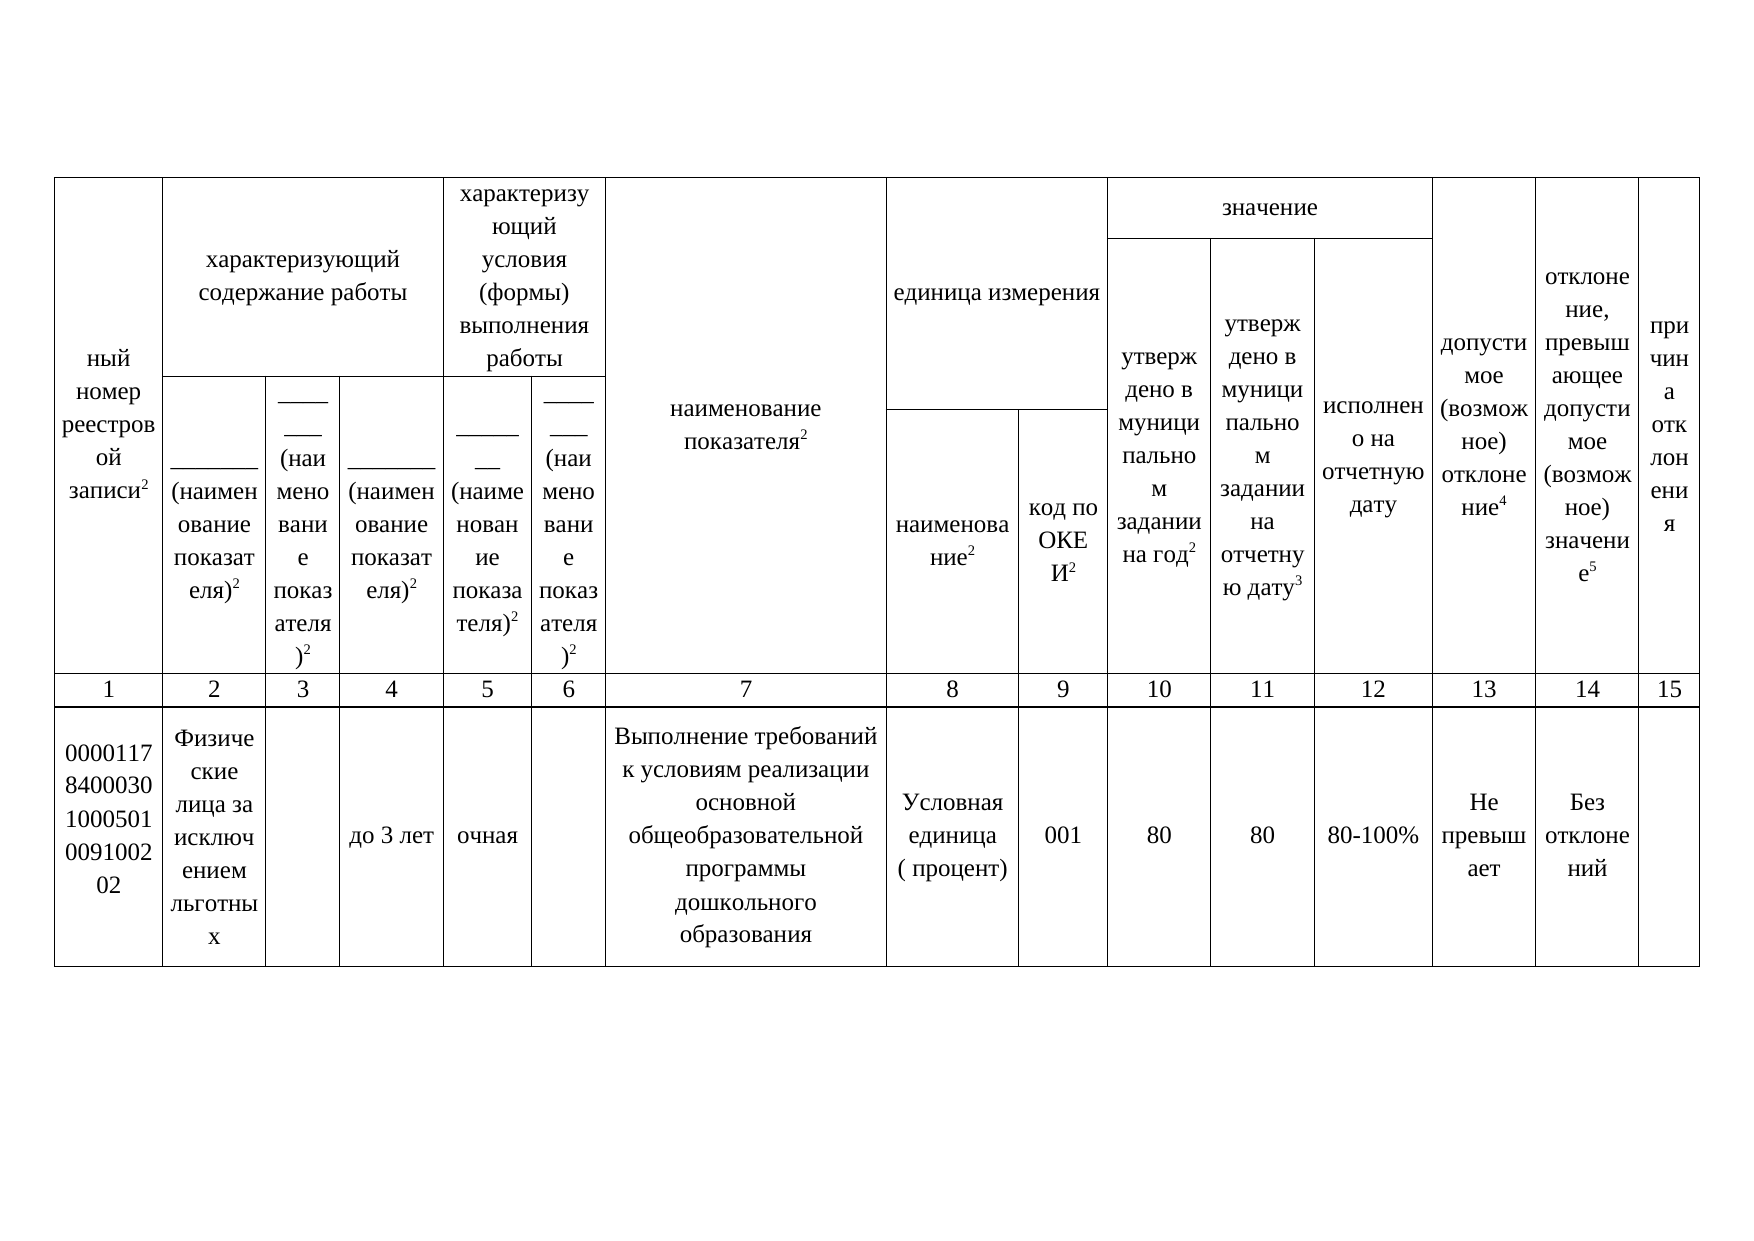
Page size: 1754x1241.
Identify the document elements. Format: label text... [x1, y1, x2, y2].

table_cell 8 [887, 674, 1018, 706]
table_cell до 3 лет [340, 708, 443, 966]
table_cell единица измерения [887, 178, 1107, 409]
table_cell очная [444, 708, 531, 966]
table_cell 3 [266, 674, 339, 706]
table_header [55, 178, 162, 673]
table_cell [1639, 708, 1699, 966]
table_cell Без отклонений [1536, 708, 1638, 966]
table_cell _______ (наименование показателя)2 [444, 377, 531, 673]
table_cell _______ (наименование показателя)2 [532, 377, 605, 673]
table_cell код по ОКЕИ2 [1019, 410, 1107, 673]
table_cell 11 [1211, 674, 1314, 706]
table_cell [266, 708, 339, 966]
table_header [163, 178, 443, 376]
table_cell 6 [532, 674, 605, 706]
table_cell наименование показателя2 [606, 178, 886, 673]
table_cell значение [1108, 178, 1432, 238]
table_cell наименование2 [887, 410, 1018, 673]
table_cell исполнено на отчетную дату [1315, 239, 1432, 673]
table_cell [55, 708, 162, 966]
table_cell отклонение, превышающее допустимое (возможное) значение5 [1536, 178, 1638, 673]
table_cell _______ (наименование показателя)2 [163, 377, 265, 673]
table_cell 80-100% [1315, 708, 1432, 966]
table_cell 1 [55, 674, 162, 706]
table_cell 9 [1019, 674, 1107, 706]
table_cell 4 [340, 674, 443, 706]
table_cell утверждено в муниципальном задании на год2 [1108, 239, 1210, 673]
table_cell 15 [1639, 674, 1699, 706]
table_cell 13 [1433, 674, 1535, 706]
table_cell 7 [606, 674, 886, 706]
table_cell 10 [1108, 674, 1210, 706]
table_cell Не превышает [1433, 708, 1535, 966]
table_cell причина отклонения [1639, 178, 1699, 673]
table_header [444, 178, 605, 376]
table_cell допустимое (возможное) отклонение4 [1433, 178, 1535, 673]
table_cell _______ (наименование показателя)2 [340, 377, 443, 673]
table_cell 2 [163, 674, 265, 706]
table_cell _______ (наименование показателя)2 [266, 377, 339, 673]
table_cell 5 [444, 674, 531, 706]
table_cell 12 [1315, 674, 1432, 706]
table_cell [532, 708, 605, 966]
table_cell утверждено в муниципальном задании на отчетную дату3 [1211, 239, 1314, 673]
table_cell Выполнение требований к условиям реализации основной общеобразовательной программы дошкольного образования [606, 708, 886, 966]
table_cell 80 [1211, 708, 1314, 966]
table_cell 001 [1019, 708, 1107, 966]
table_cell 14 [1536, 674, 1638, 706]
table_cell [887, 708, 1018, 966]
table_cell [163, 708, 265, 966]
table_cell 80 [1108, 708, 1210, 966]
